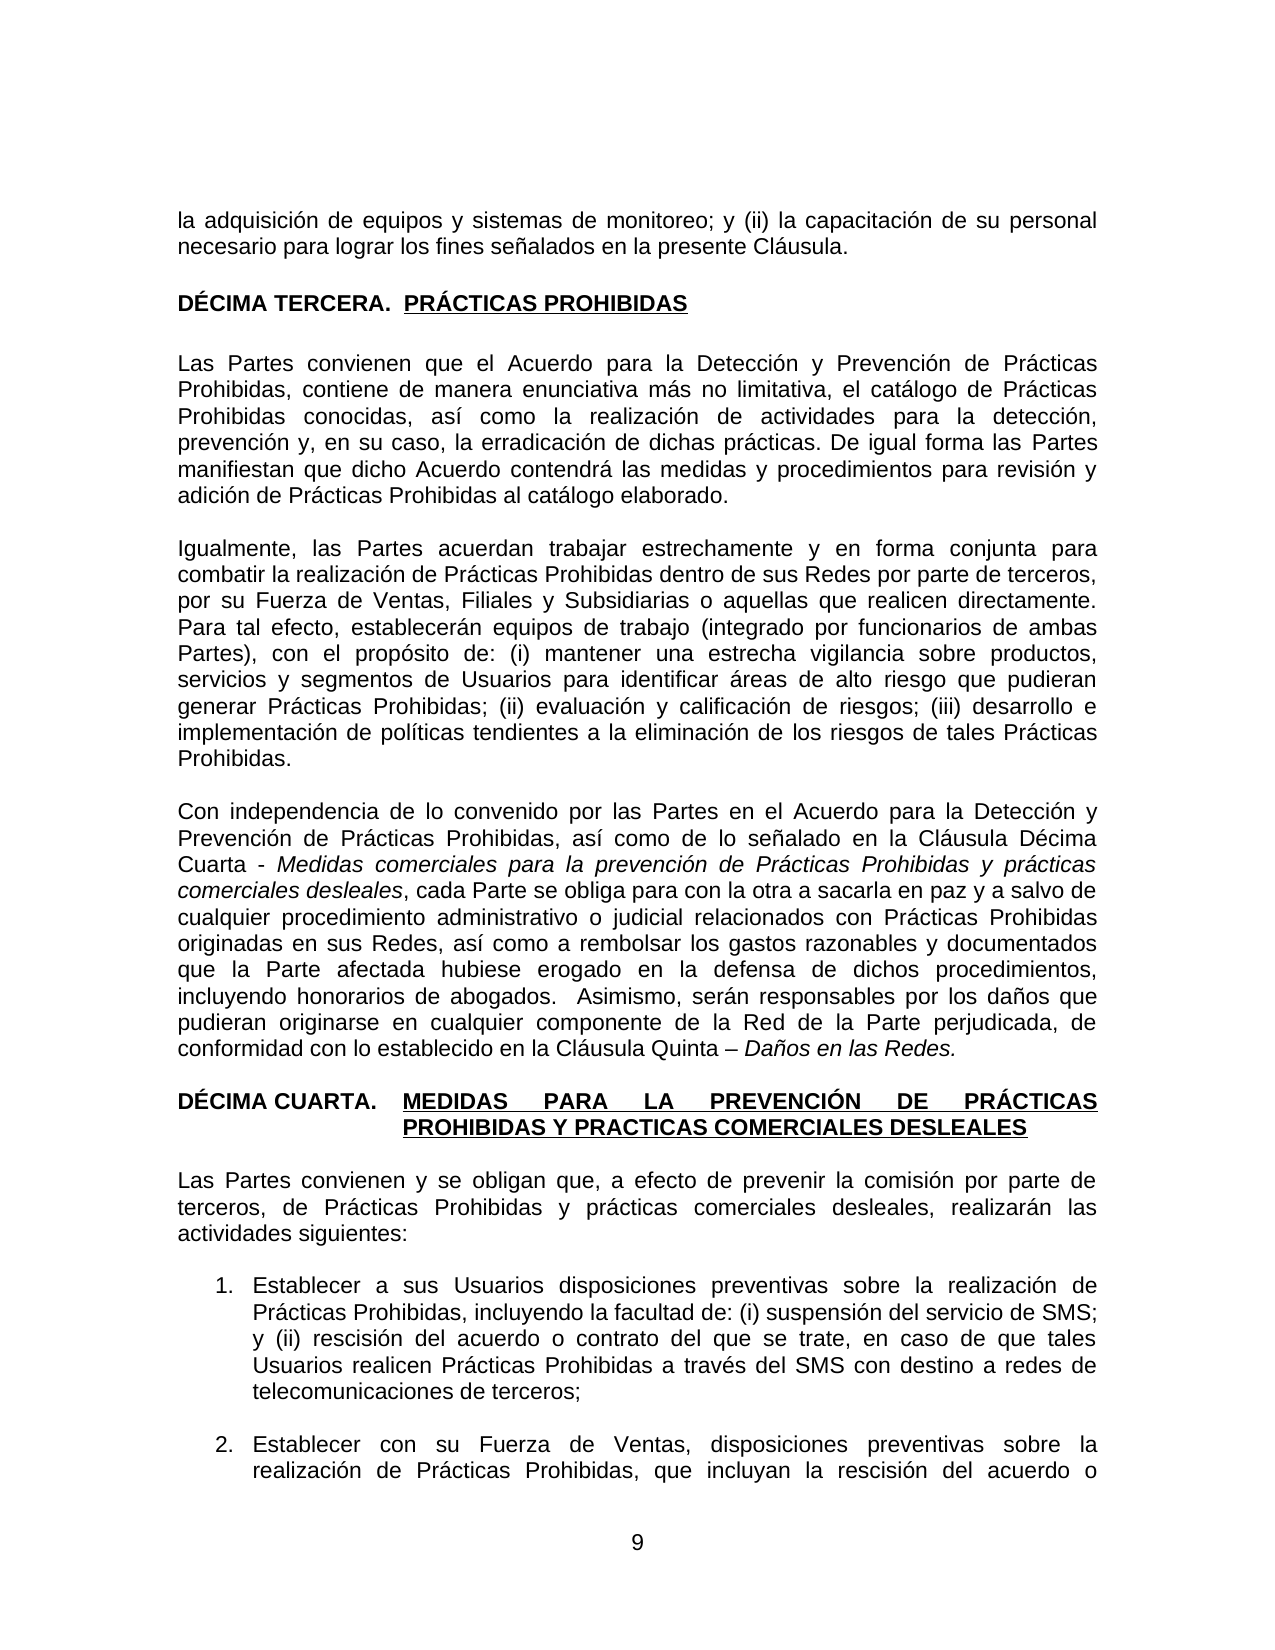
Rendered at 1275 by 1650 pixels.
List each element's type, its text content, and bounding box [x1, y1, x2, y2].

text Igualmente, las Partes acuerdan trabajar estrechamente y en forma conjunta para combatir la realización de Prácticas Prohibidas dentro de sus Redes por parte de terceros, por su Fuerza de Ventas, Filiales y Subsidiarias o aquellas que realicen directamente. Para tal efecto, establecerán equipos de trabajo (integrado por funcionarios de ambas Partes), con el propósito de: (i) mantener una estrecha vigilancia sobre productos, servicios y segmentos de Usuarios para identificar áreas de alto riesgo que pudieran generar Prácticas Prohibidas; (ii) evaluación y calificación de riesgos; (iii) desarrollo e implementación de políticas tendientes a la eliminación de los riesgos de tales Prácticas Prohibidas. [177, 534, 1098, 772]
list Establecer a sus Usuarios disposiciones preventivas sobre la realización de Prácticas Prohibidas, incluyendo la facultad de: (i) suspensión del servicio de SMS; y (ii) rescisión del acuerdo o contrato del que se trate, en caso de que tales Usuarios realicen Prácticas Prohibidas a través del SMS con destino a redes de telecomunicaciones de terceros; [215, 1272, 1098, 1404]
text Las Partes convienen y se obligan que, a efecto de prevenir la comisión por parte de terceros, de Prácticas Prohibidas y prácticas comerciales desleales, realizarán las actividades siguientes: [177, 1167, 1098, 1246]
text Con independencia de lo convenido por las Partes en el Acuerdo para la Detección y Prevención de Prácticas Prohibidas, así como de lo señalado en la Cláusula Décima Cuarta - Medidas comerciales para la prevención de Prácticas Prohibidas y prácticas comerciales desleales, cada Parte se obliga para con la otra a sacarla en paz y a salvo de cualquier procedimiento administrativo o judicial relacionados con Prácticas Prohibidas originadas en sus Redes, así como a rembolsar los gastos razonables y documentados que la Parte afectada hubiese erogado en la defensa de dichos procedimientos, incluyendo honorarios de abogados. Asimismo, serán responsables por los daños que pudieran originarse en cualquier componente de la Red de la Parte perjudicada, de conformidad con lo establecido en la Cláusula Quinta – Daños en las Redes. [177, 798, 1098, 1062]
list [215, 1431, 1098, 1483]
text DÉCIMA TERCERA. PRÁCTICAS PROHIBIDAS [177, 290, 1098, 316]
text DÉCIMA CUARTA. MEDIDAS PARA LA PREVENCIÓN DE PRÁCTICAS PROHIBIDAS Y PRACTICAS COMERCIALES DESLEALES [177, 1088, 1098, 1141]
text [177, 207, 1098, 259]
text Las Partes convienen que el Acuerdo para la Detección y Prevención de Prácticas Prohibidas, contiene de manera enunciativa más no limitativa, el catálogo de Prácticas Prohibidas conocidas, así como la realización de actividades para la detección, prevención y, en su caso, la erradicación de dichas prácticas. De igual forma las Partes manifiestan que dicho Acuerdo contendrá las medidas y procedimientos para revisión y adición de Prácticas Prohibidas al catálogo elaborado. [177, 350, 1098, 508]
